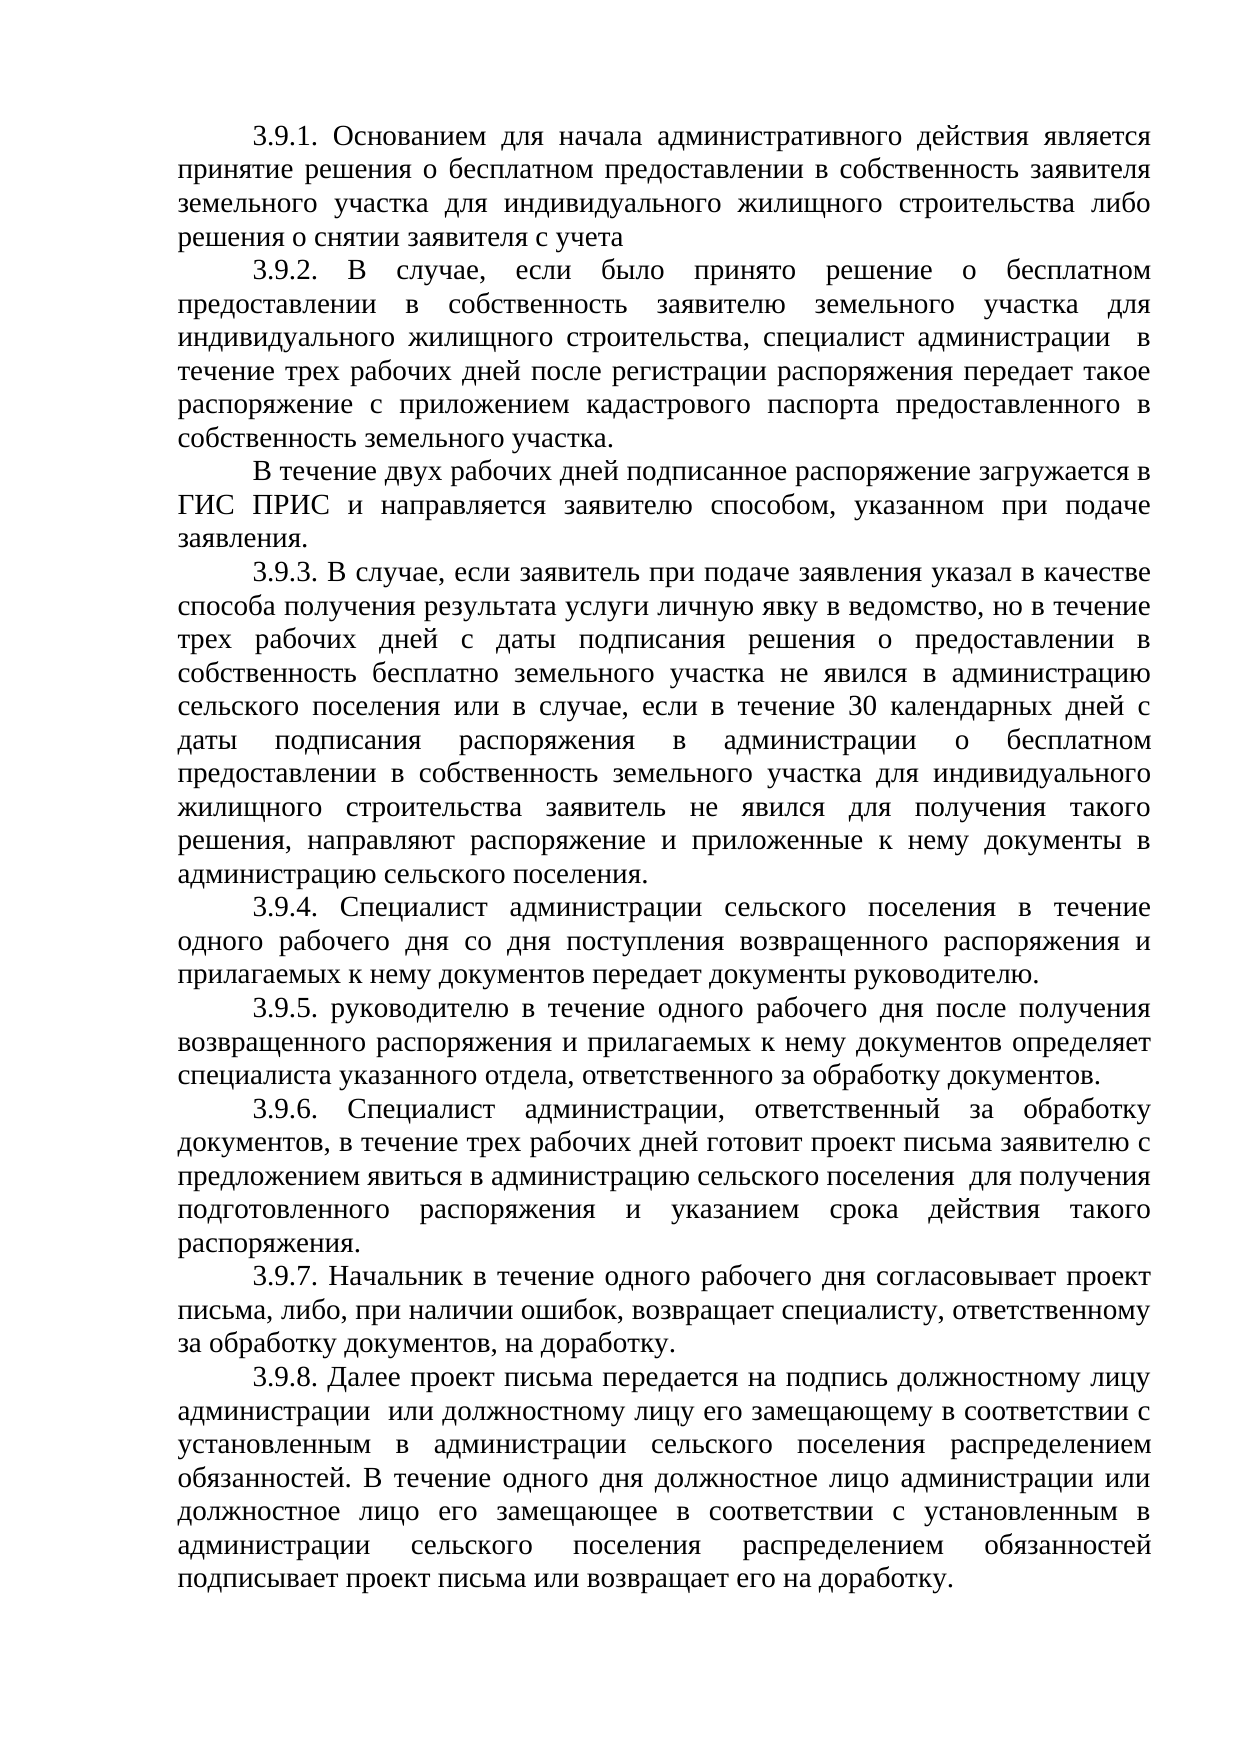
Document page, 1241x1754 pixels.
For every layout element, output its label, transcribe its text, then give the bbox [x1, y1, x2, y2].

text В течение двух рабочих дней подписанное распоряжение загружается в ГИС ПРИС и направляется заявителю способом, указанном при подаче заявления. [177, 453, 1152, 554]
text 3.9.8. Далее проект письма передается на подпись должностному лицу администрации или должностному лицу его замещающему в соответствии с установленным в администрации сельского поселения распределением обязанностей. В течение одного дня должностное лицо администрации или должностное лицо его замещающее в соответствии с установленным в администрации сельского поселения распределением обязанностей подписывает проект письма или возвращает его на доработку. [177, 1359, 1152, 1594]
text 3.9.4. Специалист администрации сельского поселения в течение одного рабочего дня со дня поступления возвращенного распоряжения и прилагаемых к нему документов передает документы руководителю. [177, 889, 1152, 990]
text 3.9.5. руководителю в течение одного рабочего дня после получения возвращенного распоряжения и прилагаемых к нему документов определяет специалиста указанного отдела, ответственного за обработку документов. [177, 990, 1152, 1091]
text 3.9.6. Специалист администрации, ответственный за обработку документов, в течение трех рабочих дней готовит проект письма заявителю с предложением явиться в администрацию сельского поселения для получения подготовленного распоряжения и указанием срока действия такого распоряжения. [177, 1091, 1152, 1258]
text 3.9.1. Основанием для начала административного действия является принятие решения о бесплатном предоставлении в собственность заявителя земельного участка для индивидуального жилищного строительства либо решения о снятии заявителя с учета [177, 118, 1152, 252]
text 3.9.7. Начальник в течение одного рабочего дня согласовывает проект письма, либо, при наличии ошибок, возвращает специалисту, ответственному за обработку документов, на доработку. [177, 1258, 1152, 1359]
text 3.9.2. В случае, если было принято решение о бесплатном предоставлении в собственность заявителю земельного участка для индивидуального жилищного строительства, специалист администрации в течение трех рабочих дней после регистрации распоряжения передает такое распоряжение с приложением кадастрового паспорта предоставленного в собственность земельного участка. [177, 252, 1152, 453]
text 3.9.3. В случае, если заявитель при подаче заявления указал в качестве способа получения результата услуги личную явку в ведомство, но в течение трех рабочих дней с даты подписания решения о предоставлении в собственность бесплатно земельного участка не явился в администрацию сельского поселения или в случае, если в течение 30 календарных дней с даты подписания распоряжения в администрации о бесплатном предоставлении в собственность земельного участка для индивидуального жилищного строительства заявитель не явился для получения такого решения, направляют распоряжение и приложенные к нему документы в администрацию сельского поселения. [177, 554, 1152, 889]
